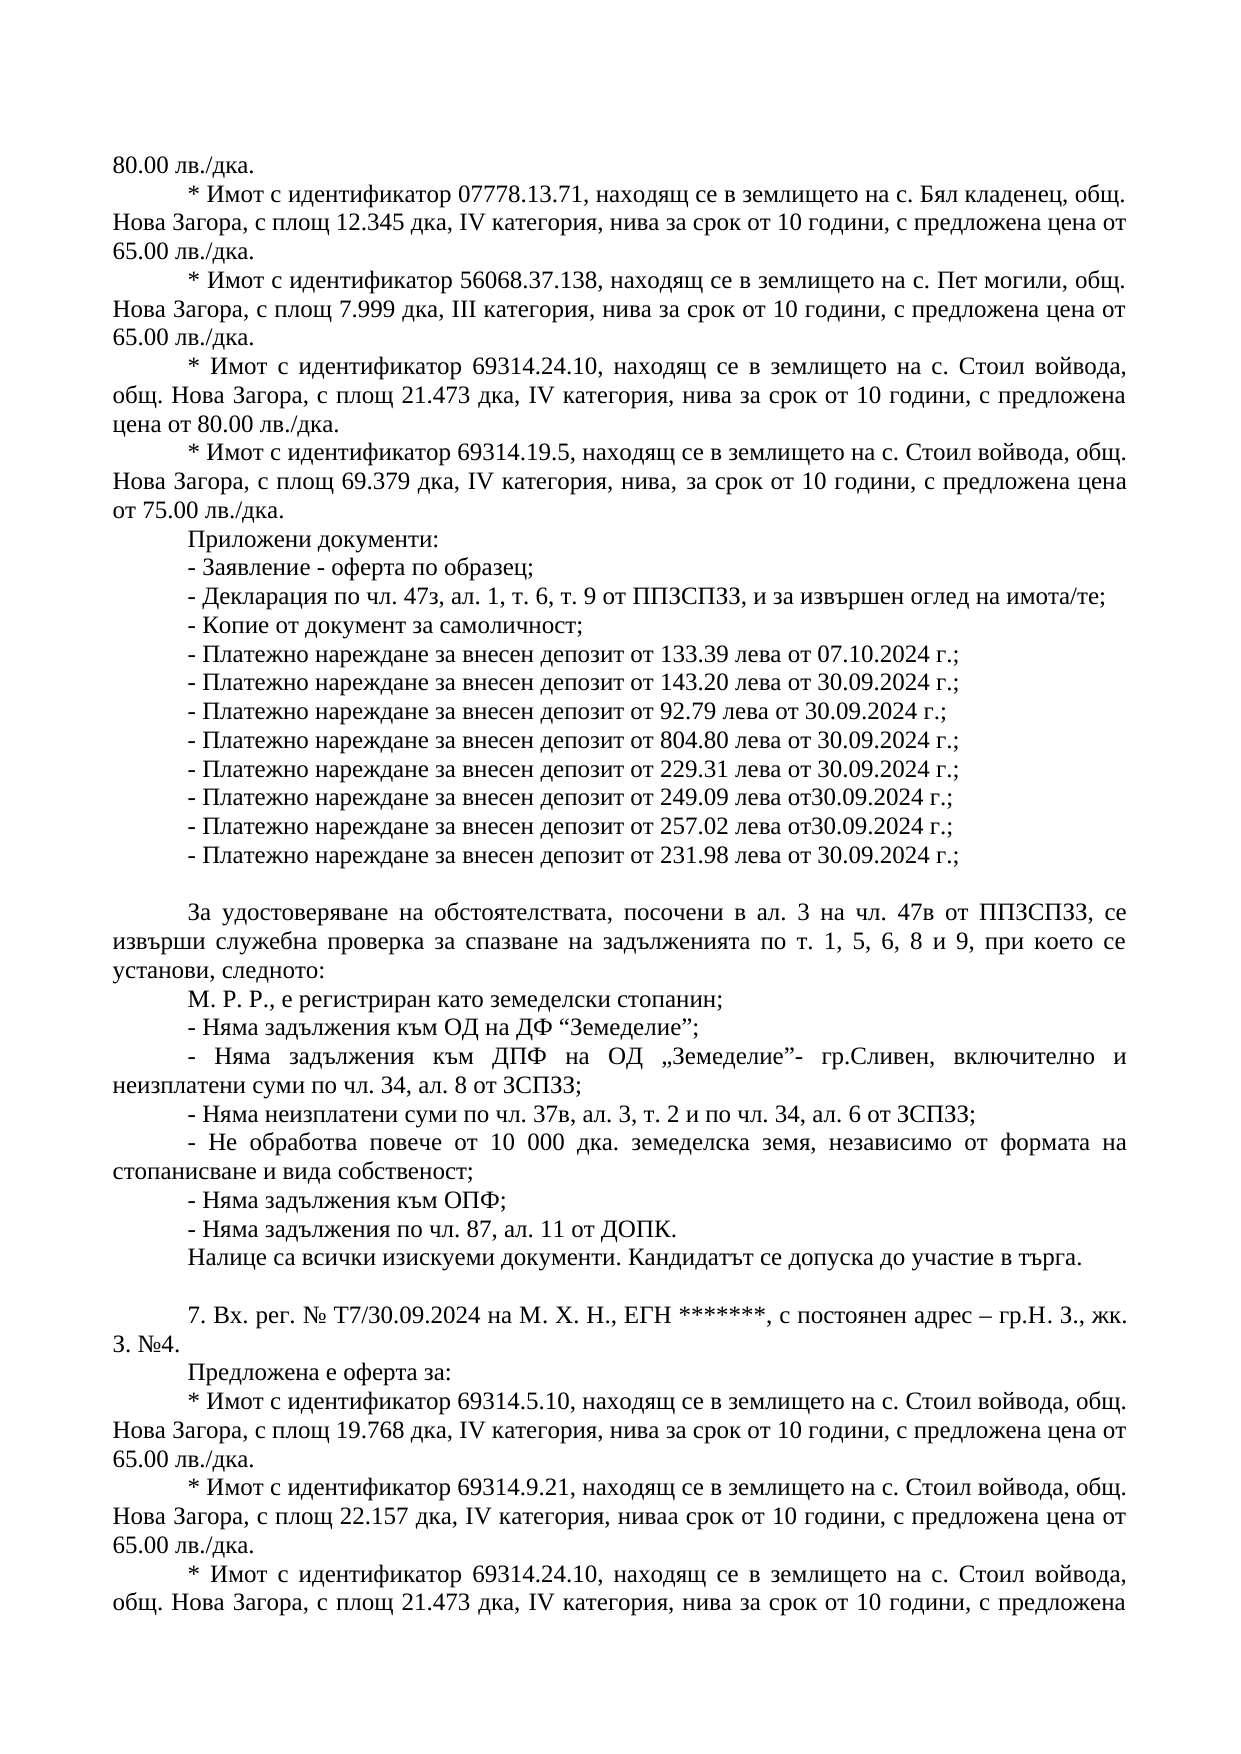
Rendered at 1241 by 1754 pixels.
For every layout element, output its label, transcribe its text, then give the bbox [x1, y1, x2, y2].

text * Имот с идентификатор 69314.24.10, находящ се в землището на с. Стоил войвода, общ. Нова Загора, с площ 21.473 дка, IV категория, нива за срок от 10 години, с предложена цена от 80.00 лв./дка. [112, 351, 1128, 437]
text - Платежно нареждане за внесен депозит от 133.39 лева от 07.10.2024 г.; [112, 639, 1128, 667]
text * Имот с идентификатор 69314.5.10, находящ се в землището на с. Стоил войвода, общ. Нова Загора, с площ 19.768 дка, IV категория, нива за срок от 10 години, с предложена цена от 65.00 лв./дка. [112, 1386, 1128, 1472]
text - Платежно нареждане за внесен депозит от 229.31 лева от 30.09.2024 г.; [112, 754, 1128, 782]
text - Платежно нареждане за внесен депозит от 257.02 лева от30.09.2024 г.; [112, 811, 1128, 840]
text - Платежно нареждане за внесен депозит от 249.09 лева от30.09.2024 г.; [112, 782, 1128, 811]
text - Копие от документ за самоличност; [112, 610, 1128, 639]
text - Платежно нареждане за внесен депозит от 143.20 лева от 30.09.2024 г.; [112, 667, 1128, 696]
text - Няма задължения към ОПФ; [112, 1185, 1128, 1214]
text - Декларация по чл. 47з, ал. 1, т. 6, т. 9 от ППЗСПЗЗ, и за извършен оглед на имота/те; [112, 581, 1128, 610]
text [112, 150, 1128, 179]
text - Няма задължения към ОД на ДФ “Земеделие”; [112, 1012, 1128, 1041]
text - Платежно нареждане за внесен депозит от 92.79 лева от 30.09.2024 г.; [112, 696, 1128, 725]
text - Няма задължения към ДПФ на ОД „Земеделие”- гр.Сливен, включително и неизплатени суми по чл. 34, ал. 8 от ЗСПЗЗ; [112, 1041, 1128, 1099]
text Налице са всички изискуеми документи. Кандидатът се допуска до участие в търга. [112, 1242, 1128, 1271]
text * Имот с идентификатор 69314.9.21, находящ се в землището на с. Стоил войвода, общ. Нова Загора, с площ 22.157 дка, IV категория, ниваа срок от 10 години, с предложена цена от 65.00 лв./дка. [112, 1472, 1128, 1559]
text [112, 1559, 1128, 1616]
text * Имот с идентификатор 07778.13.71, находящ се в землището на с. Бял кладенец, общ. Нова Загора, с площ 12.345 дка, IV категория, нива за срок от 10 години, с предложена цена от 65.00 лв./дка. [112, 179, 1128, 265]
text * Имот с идентификатор 69314.19.5, находящ се в землището на с. Стоил войвода, общ. Нова Загора, с площ 69.379 дка, IV категория, нива, за срок от 10 години, с предложена цена от 75.00 лв./дка. [112, 437, 1128, 524]
text Предложена е оферта за: [112, 1357, 1128, 1386]
text 7. Вх. рег. № Т7/30.09.2024 на М. Х. Н., ЕГН *******, с постоянен адрес – гр.Н. З., жк. З. №4. [112, 1300, 1128, 1357]
text - Няма неизплатени суми по чл. 37в, ал. 3, т. 2 и по чл. 34, ал. 6 от ЗСПЗЗ; [112, 1099, 1128, 1127]
text - Платежно нареждане за внесен депозит от 804.80 лева от 30.09.2024 г.; [112, 725, 1128, 754]
text - Няма задължения по чл. 87, ал. 11 от ДОПК. [112, 1214, 1128, 1242]
text - Заявление - оферта по образец; [112, 552, 1128, 581]
text * Имот с идентификатор 56068.37.138, находящ се в землището на с. Пет могили, общ. Нова Загора, с площ 7.999 дка, III категория, нива за срок от 10 години, с предложена цена от 65.00 лв./дка. [112, 265, 1128, 351]
text Приложени документи: [112, 524, 1128, 552]
text - Не обработва повече от 10 000 дка. земеделска земя, независимо от формата на стопанисване и вида собственост; [112, 1127, 1128, 1185]
text За удостоверяване на обстоятелствата, посочени в ал. 3 на чл. 47в от ППЗСПЗЗ, се извърши служебна проверка за спазване на задълженията по т. 1, 5, 6, 8 и 9, при което се установи, следното: [112, 897, 1128, 984]
text М. Р. Р., е регистриран като земеделски стопанин; [112, 984, 1128, 1012]
text - Платежно нареждане за внесен депозит от 231.98 лева от 30.09.2024 г.; [112, 840, 1128, 869]
